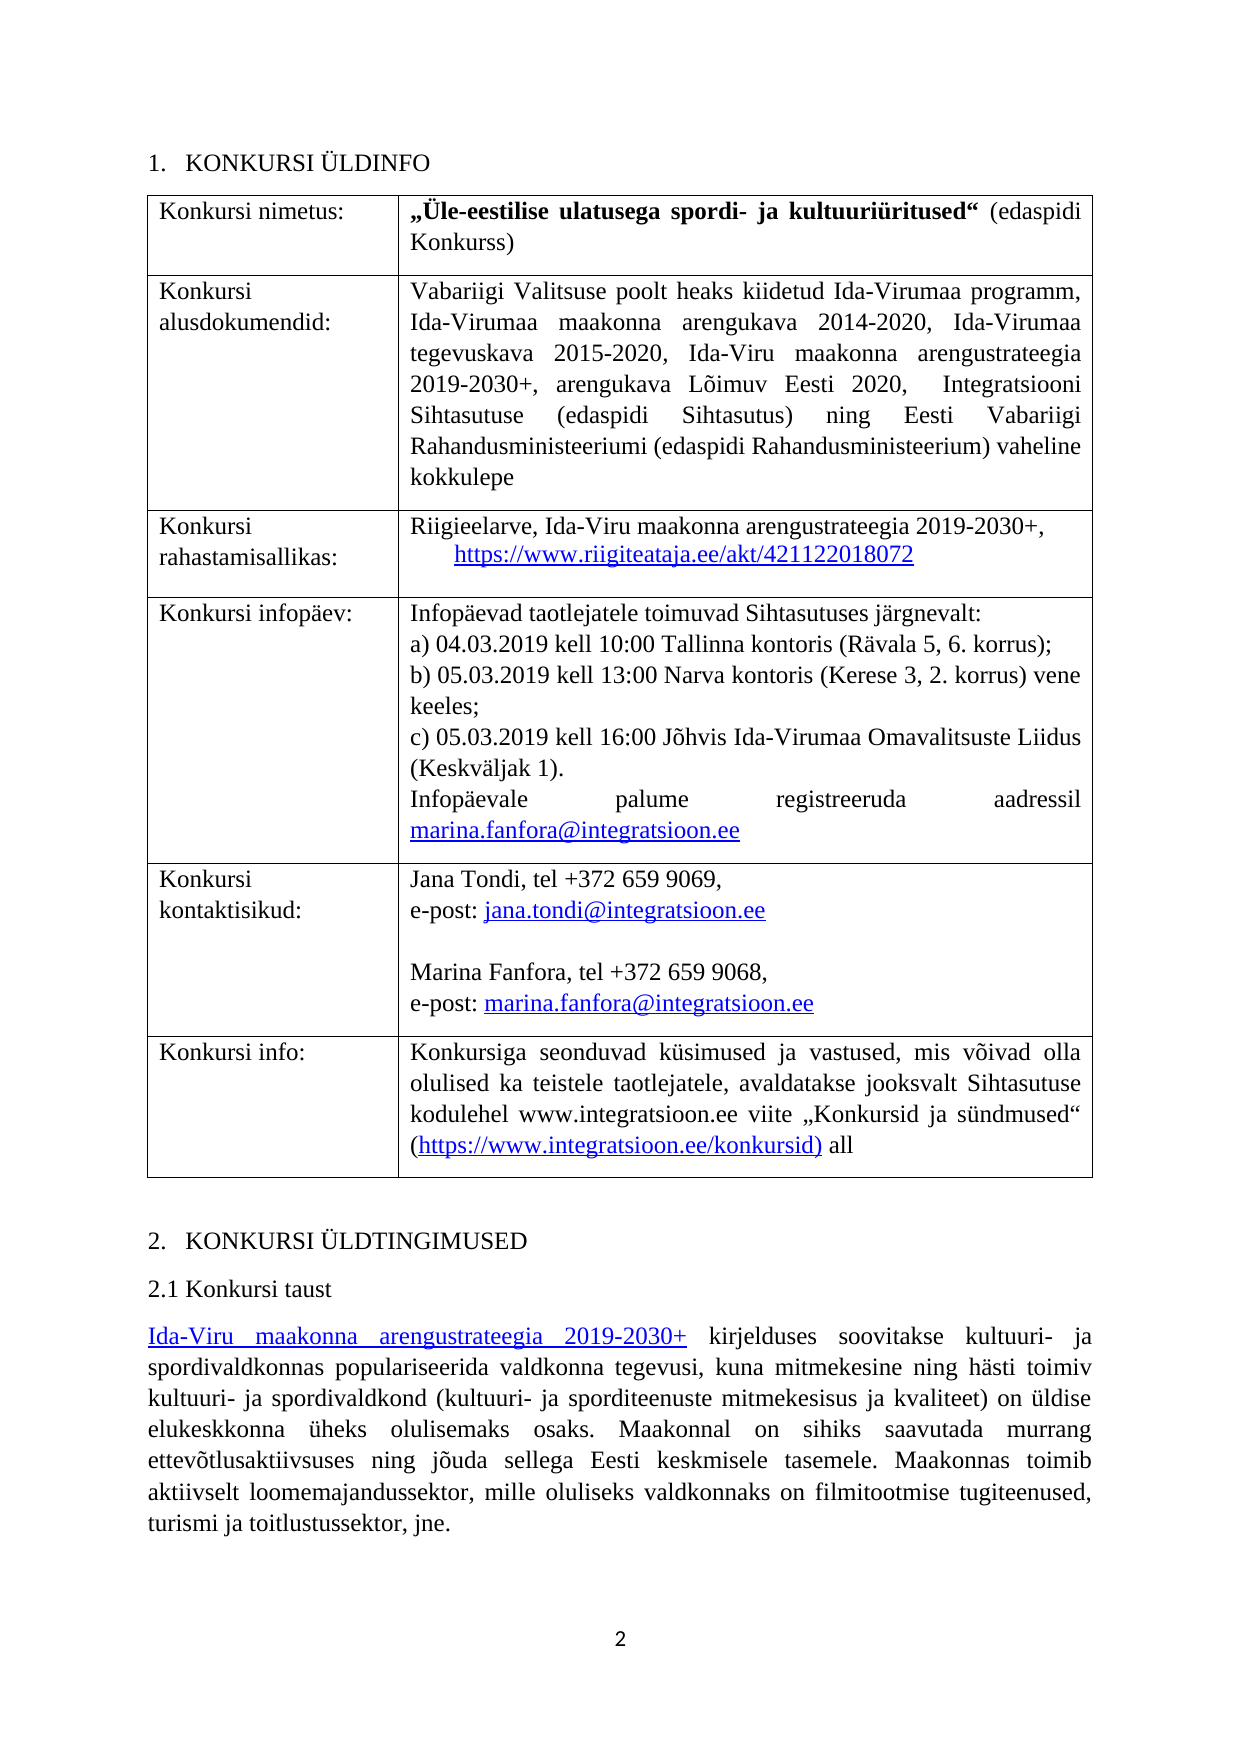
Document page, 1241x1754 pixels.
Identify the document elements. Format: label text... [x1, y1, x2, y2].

table_header „Üle-eestilise ulatusega spordi- ja kultuuriüritused“ (edaspidi Konkurss) [399, 196, 1092, 275]
table_cell Konkursiga seonduvad küsimused ja vastused, mis võivad olla olulised ka teistele taotlejatele, avaldatakse jooksvalt Sihtasutuse kodulehel www.integratsioon.ee viite „Konkursid ja sündmused“ (https://www.integratsioon.ee/konkursid) all [399, 1037, 1092, 1177]
table_cell Konkursi infopäev: [148, 598, 398, 863]
text 2.1 Konkursi taust [148, 1274, 1093, 1302]
table_cell Riigieelarve, Ida-Viru maakonna arengustrateegia 2019-2030+, https://www.riigiteataja.ee/akt/421122018072 [399, 511, 1092, 597]
list KONKURSI ÜLDTINGIMUSED [148, 1226, 1093, 1255]
list KONKURSI ÜLDINFO [148, 148, 1093, 176]
table_cell Konkursi rahastamisallikas: [148, 511, 398, 597]
table_cell Vabariigi Valitsuse poolt heaks kiidetud Ida-Virumaa programm, Ida-Virumaa maakonna arengukava 2014-2020, Ida-Virumaa tegevuskava 2015-2020, Ida-Viru maakonna arengustrateegia 2019-2030+, arengukava Lõimuv Eesti 2020, Integratsiooni Sihtasutuse (edaspidi Sihtasutus) ning Eesti Vabariigi Rahandusministeeriumi (edaspidi Rahandusministeerium) vaheline kokkulepe [399, 276, 1092, 510]
table_cell Infopäevad taotlejatele toimuvad Sihtasutuses järgnevalt: a) 04.03.2019 kell 10:00 Tallinna kontoris (Rävala 5, 6. korrus); b) 05.03.2019 kell 13:00 Narva kontoris (Kerese 3, 2. korrus) vene keeles; c) 05.03.2019 kell 16:00 Jõhvis Ida-Virumaa Omavalitsuste Liidus (Keskväljak 1). Infopäevale palume registreeruda aadressil marina.fanfora@integratsioon.ee [399, 598, 1092, 863]
table_cell Konkursi kontaktisikud: [148, 864, 398, 1036]
table_cell Konkursi alusdokumendid: [148, 276, 398, 510]
table_cell Jana Tondi, tel +372 659 9069, e-post: jana.tondi@integratsioon.ee Marina Fanfora, tel +372 659 9068, e-post: marina.fanfora@integratsioon.ee [399, 864, 1092, 1036]
table_header Konkursi nimetus: [148, 196, 398, 275]
table_cell Konkursi info: [148, 1037, 398, 1177]
text Ida-Viru maakonna arengustrateegia 2019-2030+ kirjelduses soovitakse kultuuri- ja spordivaldkonnas populariseerida valdkonna tegevusi, kuna mitmekesine ning hästi toimiv kultuuri- ja spordivaldkond (kultuuri- ja sporditeenuste mitmekesisus ja kvaliteet) on üldise elukeskkonna üheks olulisemaks osaks. Maakonnal on sihiks saavutada murrang ettevõtlusaktiivsuses ning jõuda sellega Eesti keskmisele tasemele. Maakonnas toimib aktiivselt loomemajandussektor, mille oluliseks valdkonnaks on filmitootmise tugiteenused, turismi ja toitlustussektor, jne. [148, 1321, 1093, 1536]
